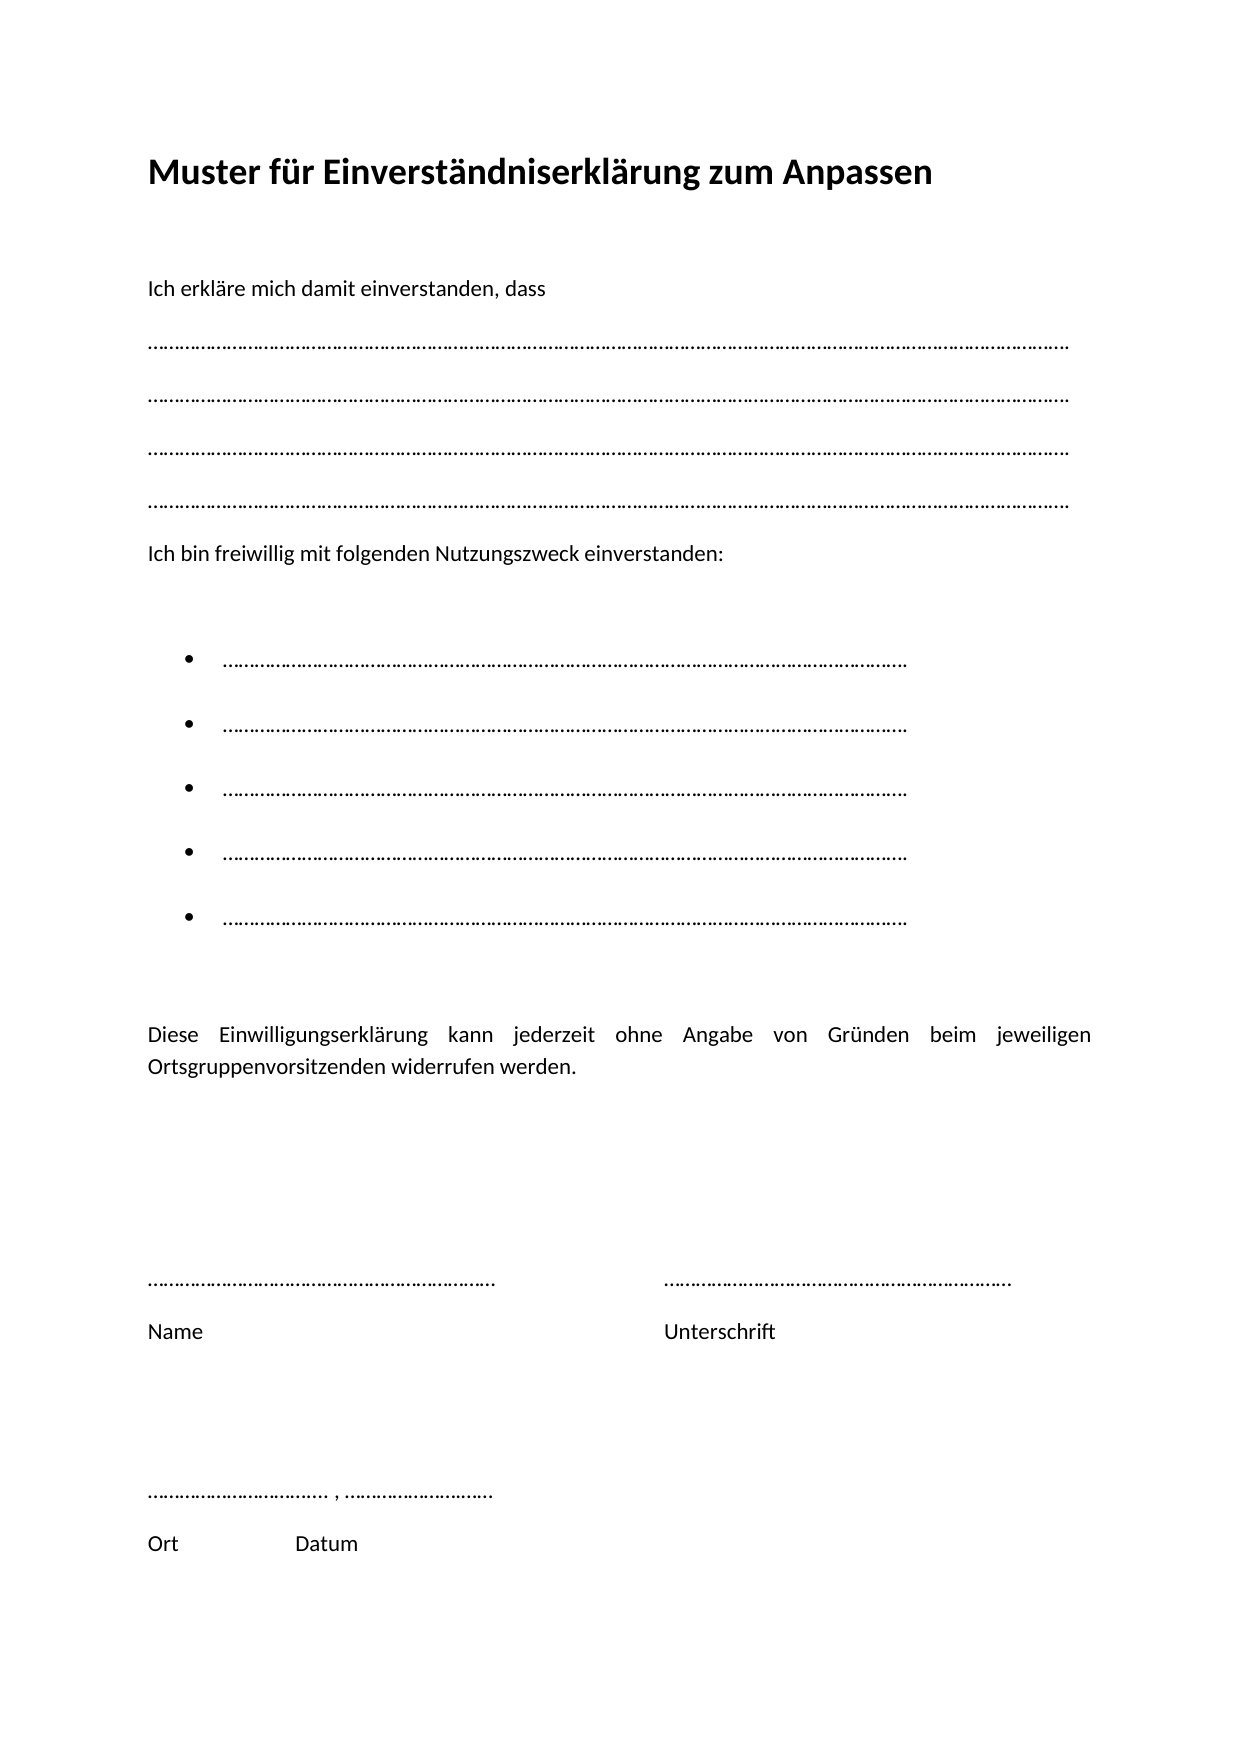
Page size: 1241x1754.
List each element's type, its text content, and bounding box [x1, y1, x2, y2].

text ………………………….... , ………………….…… [148, 1477, 1093, 1504]
list …………………………………………………………………………………………………………………. [185, 645, 1093, 706]
text Diese Einwilligungserklärung kann jederzeit ohne Angabe von Gründen beim jeweiligen Ortsgruppenvorsitzenden widerrufen werden. [148, 1020, 1093, 1080]
text Ich bin freiwillig mit folgenden Nutzungszweck einverstanden: [148, 539, 1093, 567]
list …………………………………………………………………………………………………………………. [185, 903, 1093, 963]
text Ort Datum [148, 1529, 1093, 1558]
list …………………………………………………………………………………………………………………. [185, 838, 1093, 899]
text …………………………………………………………………………………………………………………………………………………………. [148, 327, 1093, 355]
text …………………………………………………………………………………………………………………………………………………………. [148, 433, 1093, 461]
list …………………………………………………………………………………………………………………. [185, 710, 1093, 770]
text …………………………………………………………………………………………………………………………………………………………. [148, 486, 1093, 514]
text Muster für Einverständniserklärung zum Anpassen [148, 148, 1093, 193]
text Name Unterschrift [148, 1317, 1093, 1346]
text ………………………………………………………… ………………………………………………………… [148, 1264, 1093, 1292]
list …………………………………………………………………………………………………………………. [185, 774, 1093, 834]
text Ich erkläre mich damit einverstanden, dass [148, 274, 1093, 302]
text …………………………………………………………………………………………………………………………………………………………. [148, 380, 1093, 408]
